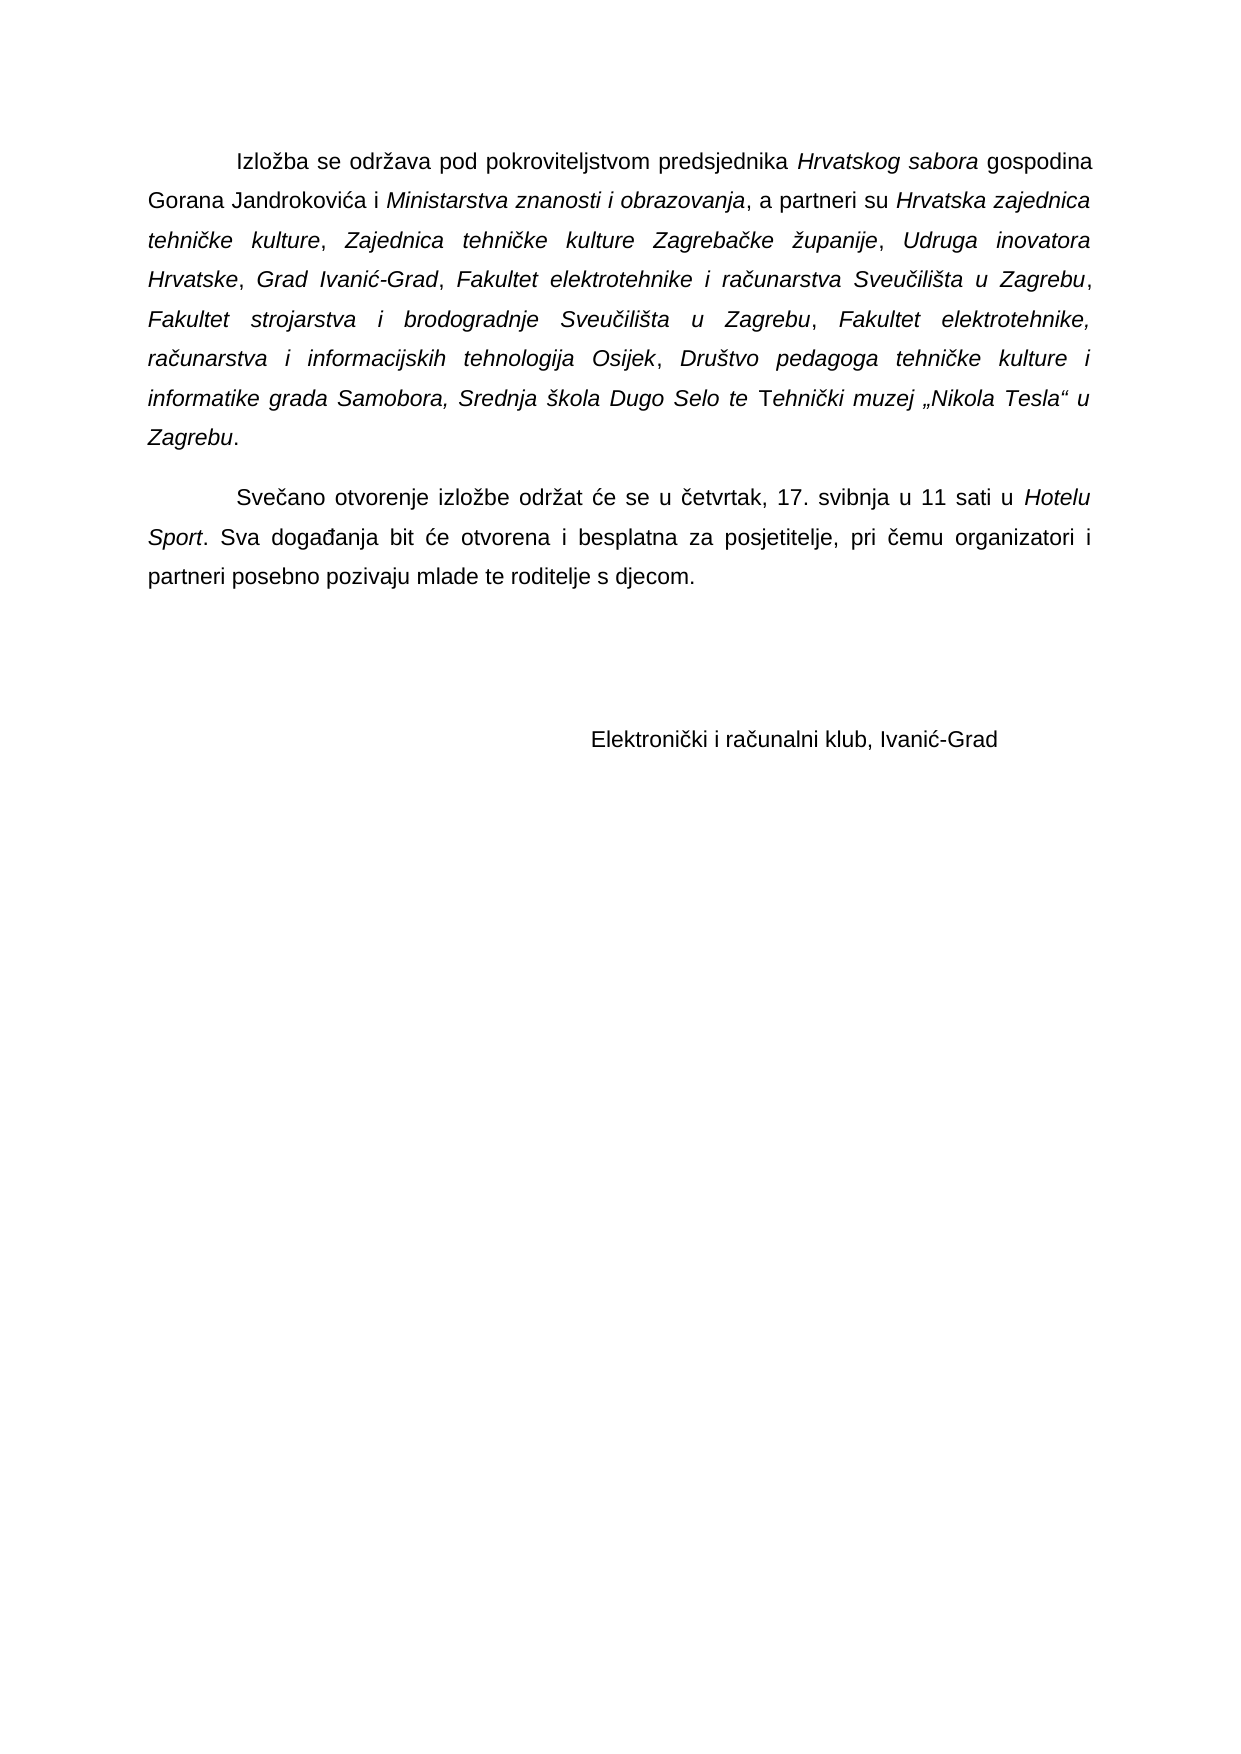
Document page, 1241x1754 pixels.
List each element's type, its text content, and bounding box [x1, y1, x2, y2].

text Elektronički i računalni klub, Ivanić-Grad [591, 726, 1093, 752]
text Svečano otvorenje izložbe održat će se u četvrtak, 17. svibnja u 11 sati u Hotelu Sport. Sva događanja bit će otvorena i besplatna za posjetitelje, pri čemu organizatori i partneri posebno pozivaju mlade te roditelje s djecom. [148, 484, 1093, 589]
text Izložba se održava pod pokroviteljstvom predsjednika Hrvatskog sabora gospodina Gorana Jandrokovića i Ministarstva znanosti i obrazovanja, a partneri su Hrvatska zajednica tehničke kulture, Zajednica tehničke kulture Zagrebačke županije, Udruga inovatora Hrvatske, Grad Ivanić-Grad, Fakultet elektrotehnike i računarstva Sveučilišta u Zagrebu, Fakultet strojarstva i brodogradnje Sveučilišta u Zagrebu, Fakultet elektrotehnike, računarstva i informacijskih tehnologija Osijek, Društvo pedagoga tehničke kulture i informatike grada Samobora, Srednja škola Dugo Selo te Tehnički muzej „Nikola Tesla“ u Zagrebu. [148, 148, 1093, 450]
